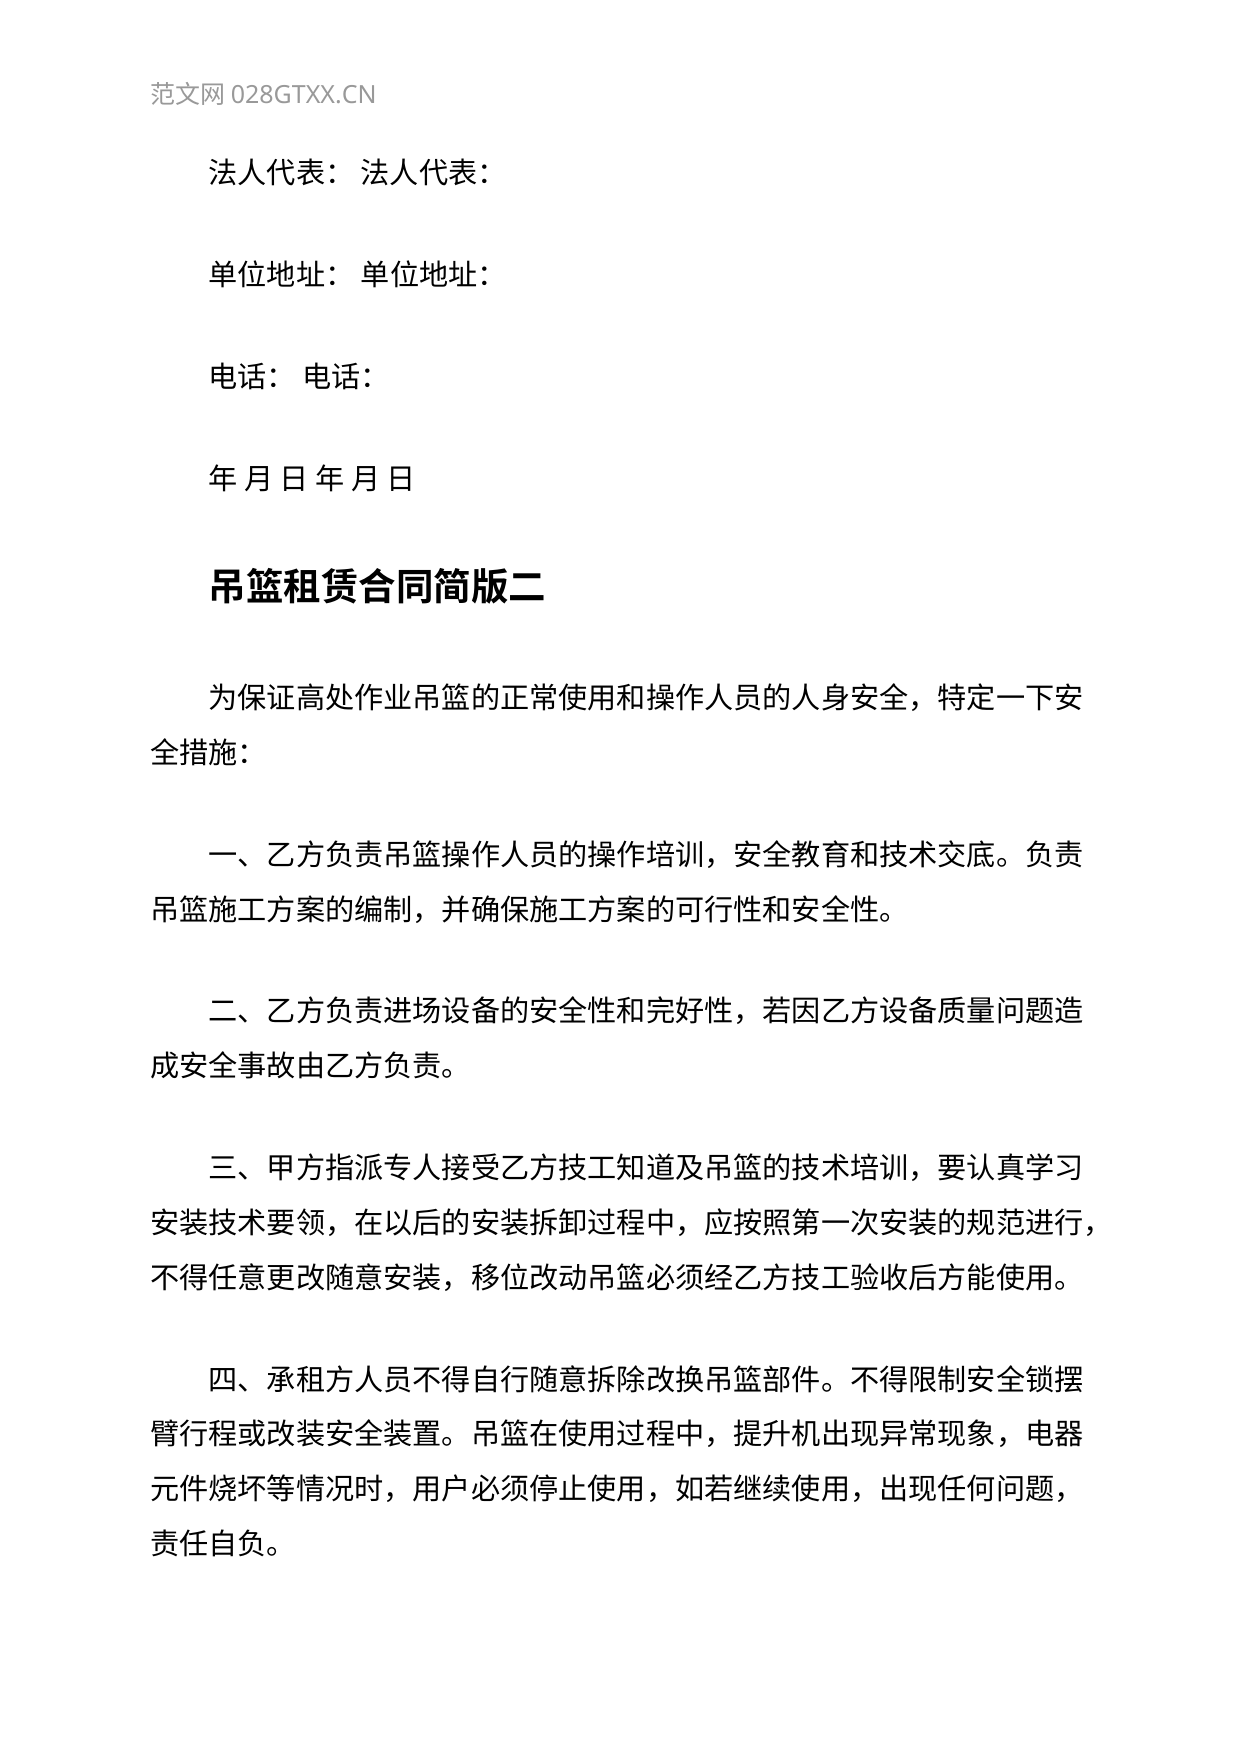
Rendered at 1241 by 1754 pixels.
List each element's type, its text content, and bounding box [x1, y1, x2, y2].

text 一、乙方负责吊篮操作人员的操作培训，安全教育和技术交底。负责吊篮施工方案的编制，并确保施工方案的可行性和安全性。 [150, 831, 1090, 928]
text 电话： 电话： [150, 353, 1090, 396]
text 为保证高处作业吊篮的正常使用和操作人员的人身安全，特定一下安全措施： [150, 674, 1090, 772]
text 法人代表： 法人代表： [150, 150, 1090, 192]
text 三、甲方指派专人接受乙方技工知道及吊篮的技术培训，要认真学习安装技术要领，在以后的安装拆卸过程中，应按照第一次安装的规范进行，不得任意更改随意安装，移位改动吊篮必须经乙方技工验收后方能使用。 [150, 1144, 1090, 1297]
text 四、承租方人员不得自行随意拆除改换吊篮部件。不得限制安全锁摆臂行程或改装安全装置。吊篮在使用过程中，提升机出现异常现象，电器元件烧坏等情况时，用户必须停止使用，如若继续使用，出现任何问题，责任自负。 [150, 1356, 1090, 1563]
text 单位地址： 单位地址： [150, 252, 1090, 294]
text 吊篮租赁合同简版二 [150, 557, 1090, 611]
text 二、乙方负责进场设备的安全性和完好性，若因乙方设备质量问题造成安全事故由乙方负责。 [150, 988, 1090, 1085]
text 年 月 日 年 月 日 [150, 455, 1090, 498]
